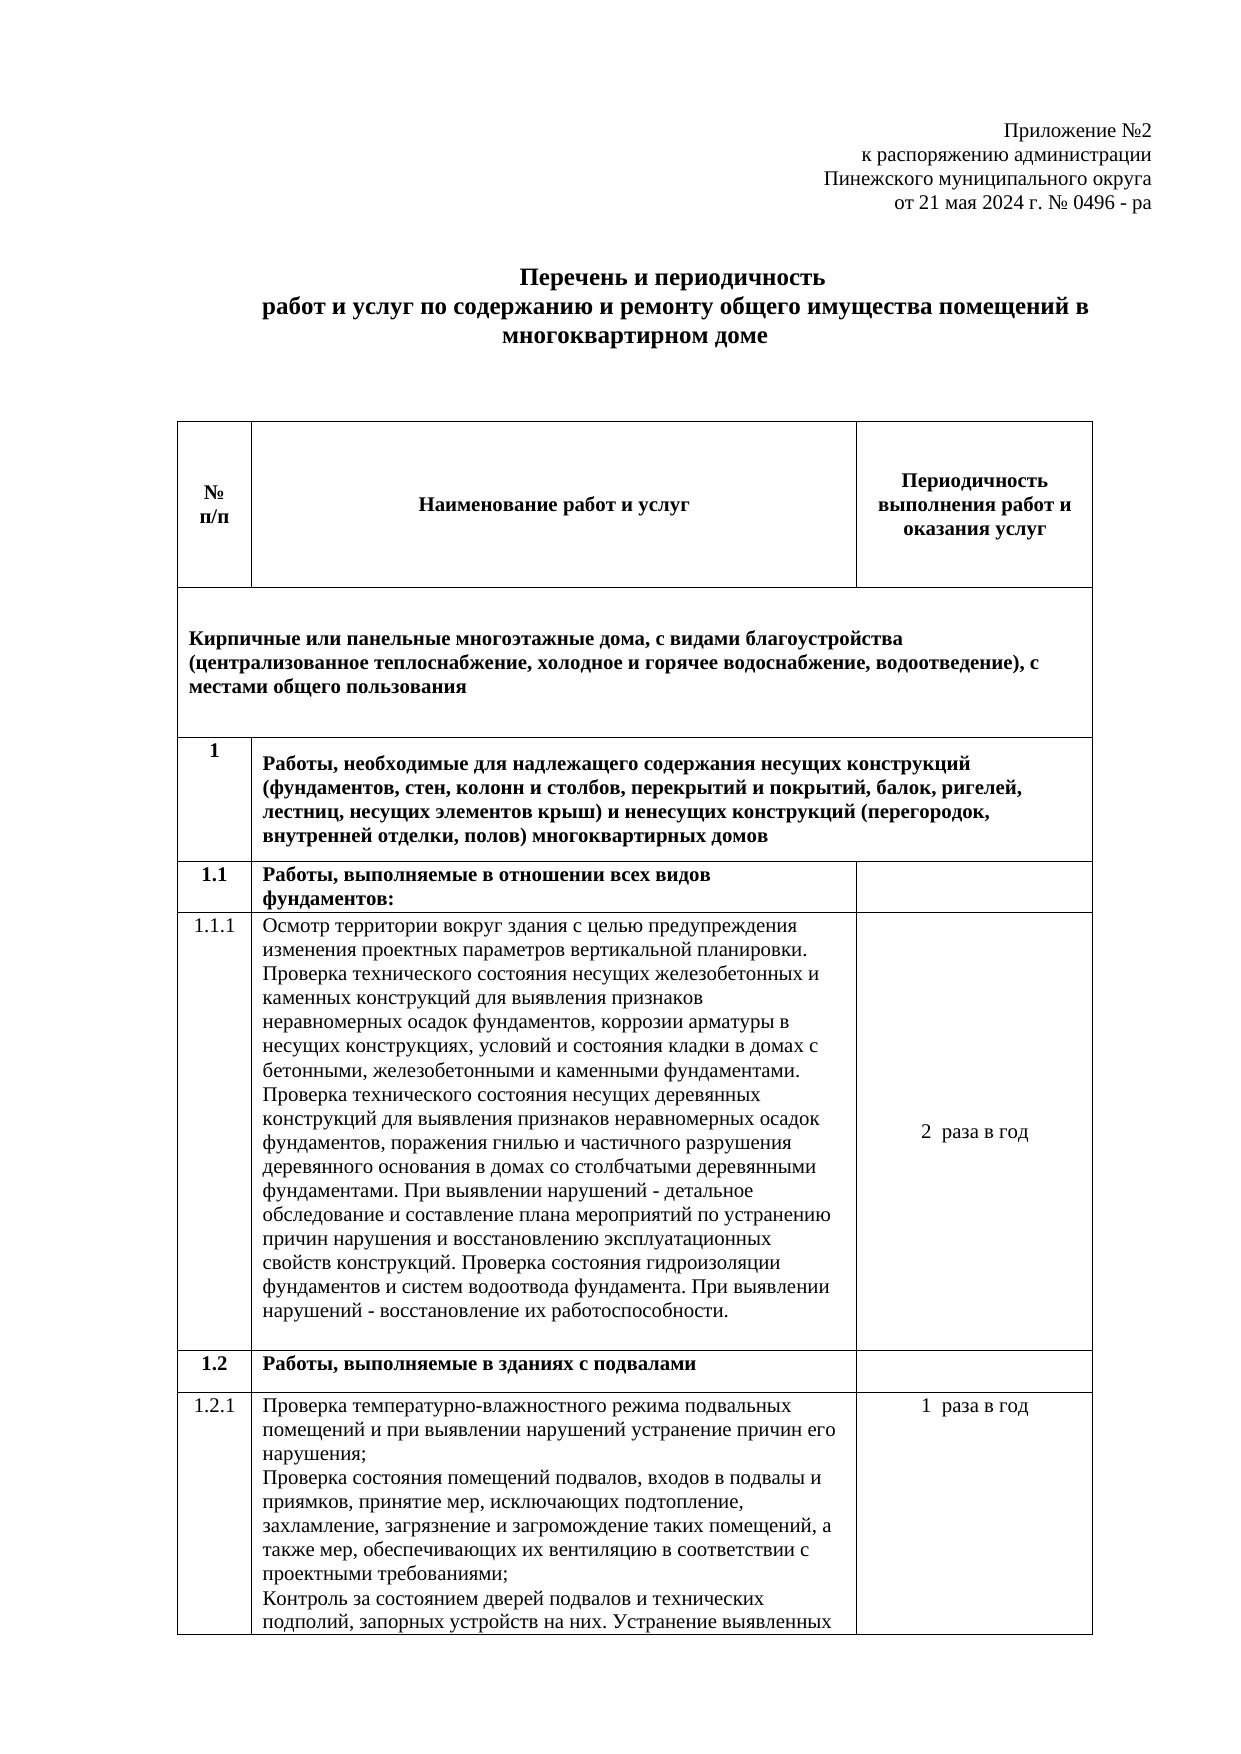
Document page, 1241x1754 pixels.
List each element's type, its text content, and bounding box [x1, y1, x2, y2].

table_cell [857, 1351, 1092, 1392]
table_cell Осмотр территории вокруг здания с целью предупреждения изменения проектных параметров вертикальной планировки. Проверка технического состояния несущих железобетонных и каменных конструкций для выявления признаков неравномерных осадок фундаментов, коррозии арматуры в несущих конструкциях, условий и состояния кладки в домах с бетонными, железобетонными и каменными фундаментами. Проверка технического состояния несущих деревянных конструкций для выявления признаков неравномерных осадок фундаментов, поражения гнилью и частичного разрушения деревянного основания в домах со столбчатыми деревянными фундаментами. При выявлении нарушений - детальное обследование и составление плана мероприятий по устранению причин нарушения и восстановлению эксплуатационных свойств конструкций. Проверка состояния гидроизоляции фундаментов и систем водоотвода фундамента. При выявлении нарушений - восстановление их работоспособности. [252, 913, 856, 1350]
table_cell 1 [178, 738, 251, 861]
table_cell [252, 1393, 856, 1633]
table_cell 1 раза в год [857, 1393, 1092, 1633]
table_cell 1.1 [178, 862, 251, 912]
table_cell 1.2.1 [178, 1393, 251, 1633]
table_cell 1.1.1 [178, 913, 251, 1350]
table_cell Кирпичные или панельные многоэтажные дома, с видами благоустройства (централизованное теплоснабжение, холодное и горячее водоснабжение, водоотведение), с местами общего пользования [178, 588, 1092, 737]
table_cell Работы, выполняемые в зданиях с подвалами [252, 1351, 856, 1392]
table_cell [857, 862, 1092, 912]
text работ и услуг по содержанию и ремонту общего имущества помещений в многоквартирном доме [118, 291, 1152, 349]
text Приложение №2 [118, 118, 1152, 142]
table_header № п/п [178, 422, 251, 587]
text Перечень и периодичность [118, 262, 1152, 291]
table_cell Работы, выполняемые в отношении всех видов фундаментов: [252, 862, 856, 912]
text Пинежского муниципального округа [118, 166, 1152, 190]
table_cell 2 раза в год [857, 913, 1092, 1350]
table_header Периодичность выполнения работ и оказания услуг [857, 422, 1092, 587]
text от 21 мая 2024 г. № 0496 - ра [118, 190, 1152, 214]
table_cell 1.2 [178, 1351, 251, 1392]
table_cell Работы, необходимые для надлежащего содержания несущих конструкций (фундаментов, стен, колонн и столбов, перекрытий и покрытий, балок, ригелей, лестниц, несущих элементов крыш) и ненесущих конструкций (перегородок, внутренней отделки, полов) многоквартирных домов [252, 738, 1092, 861]
table_header Наименование работ и услуг [252, 422, 856, 587]
text к распоряжению администрации [118, 142, 1152, 166]
